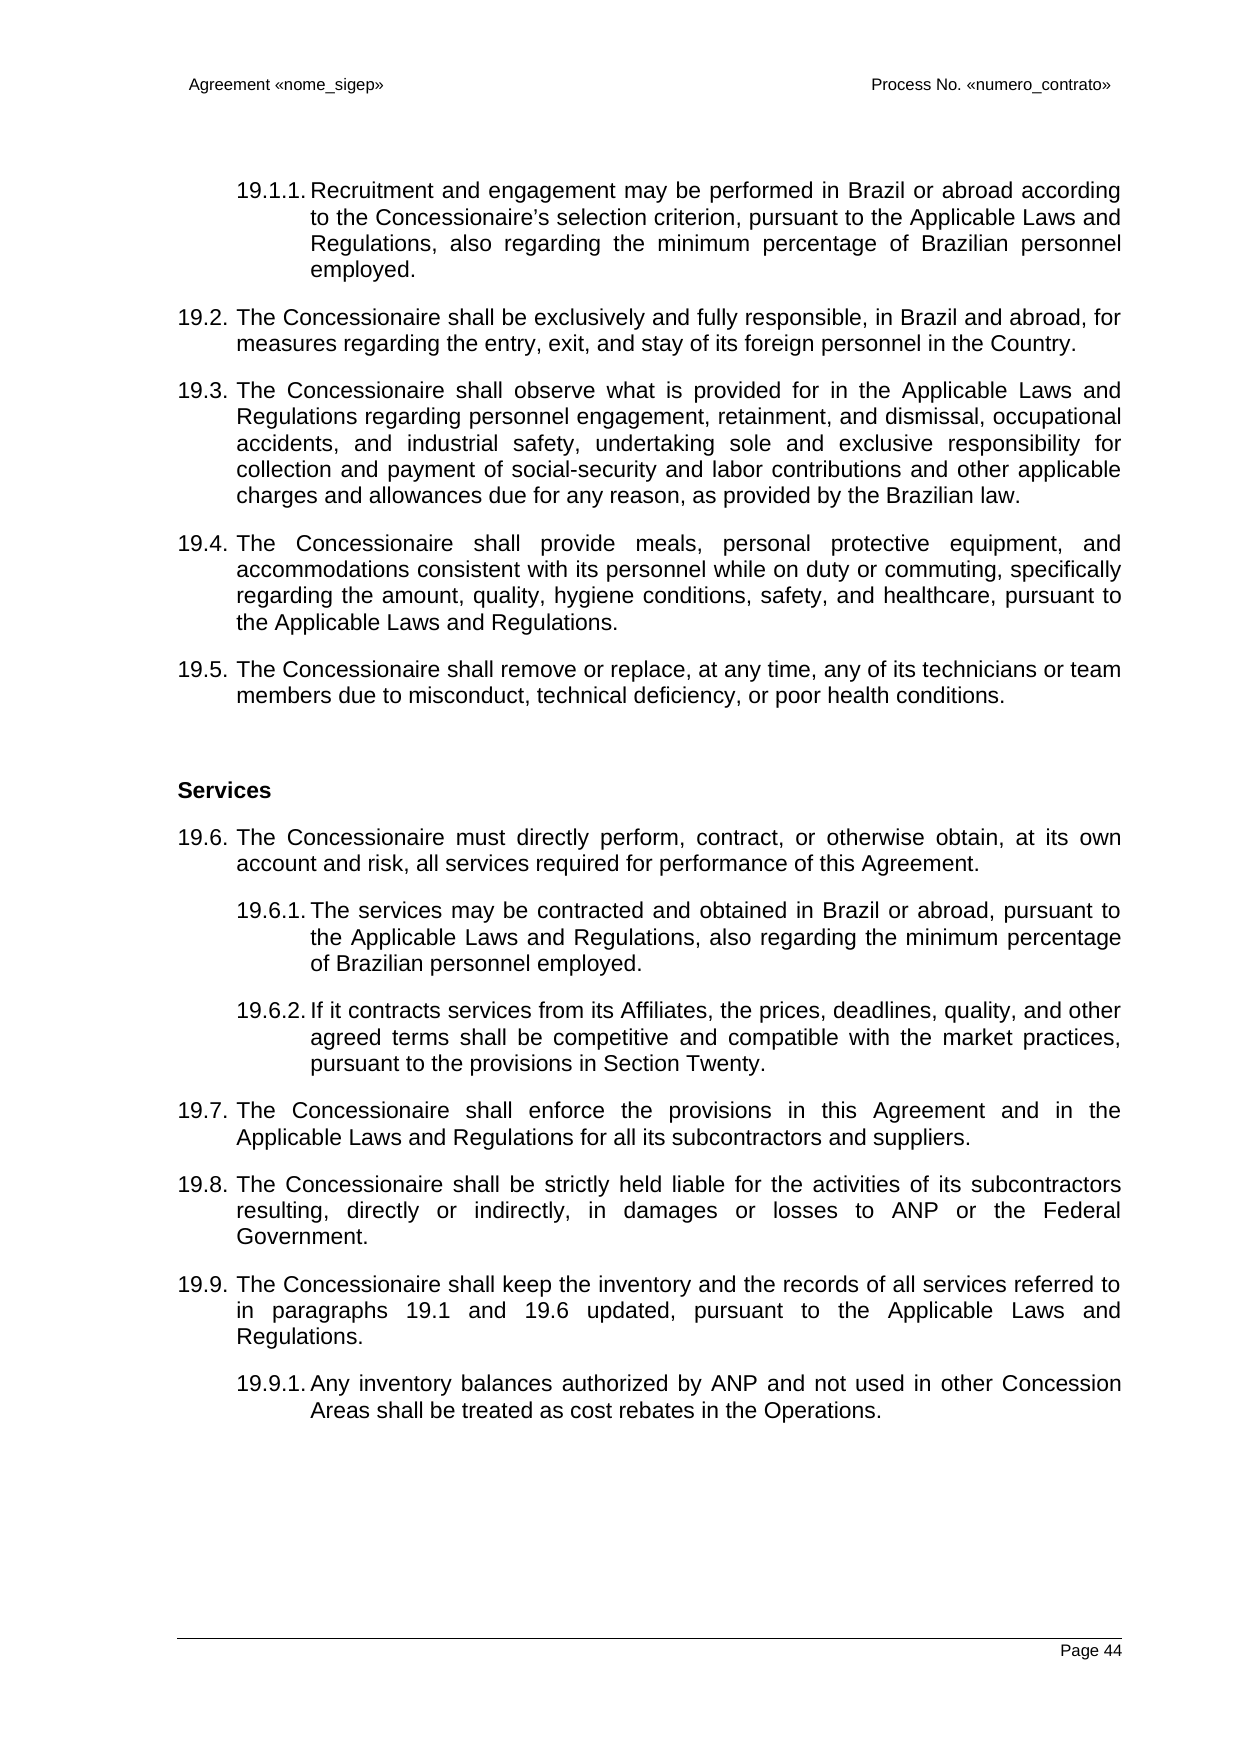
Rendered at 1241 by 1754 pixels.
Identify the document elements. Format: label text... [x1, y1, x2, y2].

text The Concessionaire shall remove or replace, at any time, any of its technicians or team members due to misconduct, technical deficiency, or poor health conditions. [177, 656, 1122, 708]
text Any inventory balances authorized by ANP and not used in other Concession Areas shall be treated as cost rebates in the Operations. [236, 1370, 1122, 1423]
text Recruitment and engagement may be performed in Brazil or abroad according to the Concessionaire’s selection criterion, pursuant to the Applicable Laws and Regulations, also regarding the minimum percentage of Brazilian personnel employed. [236, 177, 1122, 283]
text The Concessionaire shall enforce the provisions in this Agreement and in the Applicable Laws and Regulations for all its subcontractors and suppliers. [177, 1097, 1122, 1150]
text If it contracts services from its Affiliates, the prices, deadlines, quality, and other agreed terms shall be competitive and compatible with the market practices, pursuant to the provisions in Section Twenty. [236, 997, 1122, 1076]
text The services may be contracted and obtained in Brazil or abroad, pursuant to the Applicable Laws and Regulations, also regarding the minimum percentage of Brazilian personnel employed. [236, 897, 1122, 976]
text The Concessionaire shall be strictly held liable for the activities of its subcontractors resulting, directly or indirectly, in damages or losses to ANP or the Federal Government. [177, 1171, 1122, 1250]
text Services [177, 777, 1122, 803]
text The Concessionaire shall provide meals, personal protective equipment, and accommodations consistent with its personnel while on duty or commuting, specifically regarding the amount, quality, hygiene conditions, safety, and healthcare, pursuant to the Applicable Laws and Regulations. [177, 529, 1122, 635]
text The Concessionaire shall observe what is provided for in the Applicable Laws and Regulations regarding personnel engagement, retainment, and dismissal, occupational accidents, and industrial safety, undertaking sole and exclusive responsibility for collection and payment of social-security and labor contributions and other applicable charges and allowances due for any reason, as provided by the Brazilian law. [177, 377, 1122, 509]
text The Concessionaire shall be exclusively and fully responsible, in Brazil and abroad, for measures regarding the entry, exit, and stay of its foreign personnel in the Country. [177, 303, 1122, 356]
text The Concessionaire shall keep the inventory and the records of all services referred to in paragraphs 19.1 and 19.6 updated, pursuant to the Applicable Laws and Regulations. [177, 1271, 1122, 1349]
text The Concessionaire must directly perform, contract, or otherwise obtain, at its own account and risk, all services required for performance of this Agreement. [177, 824, 1122, 876]
